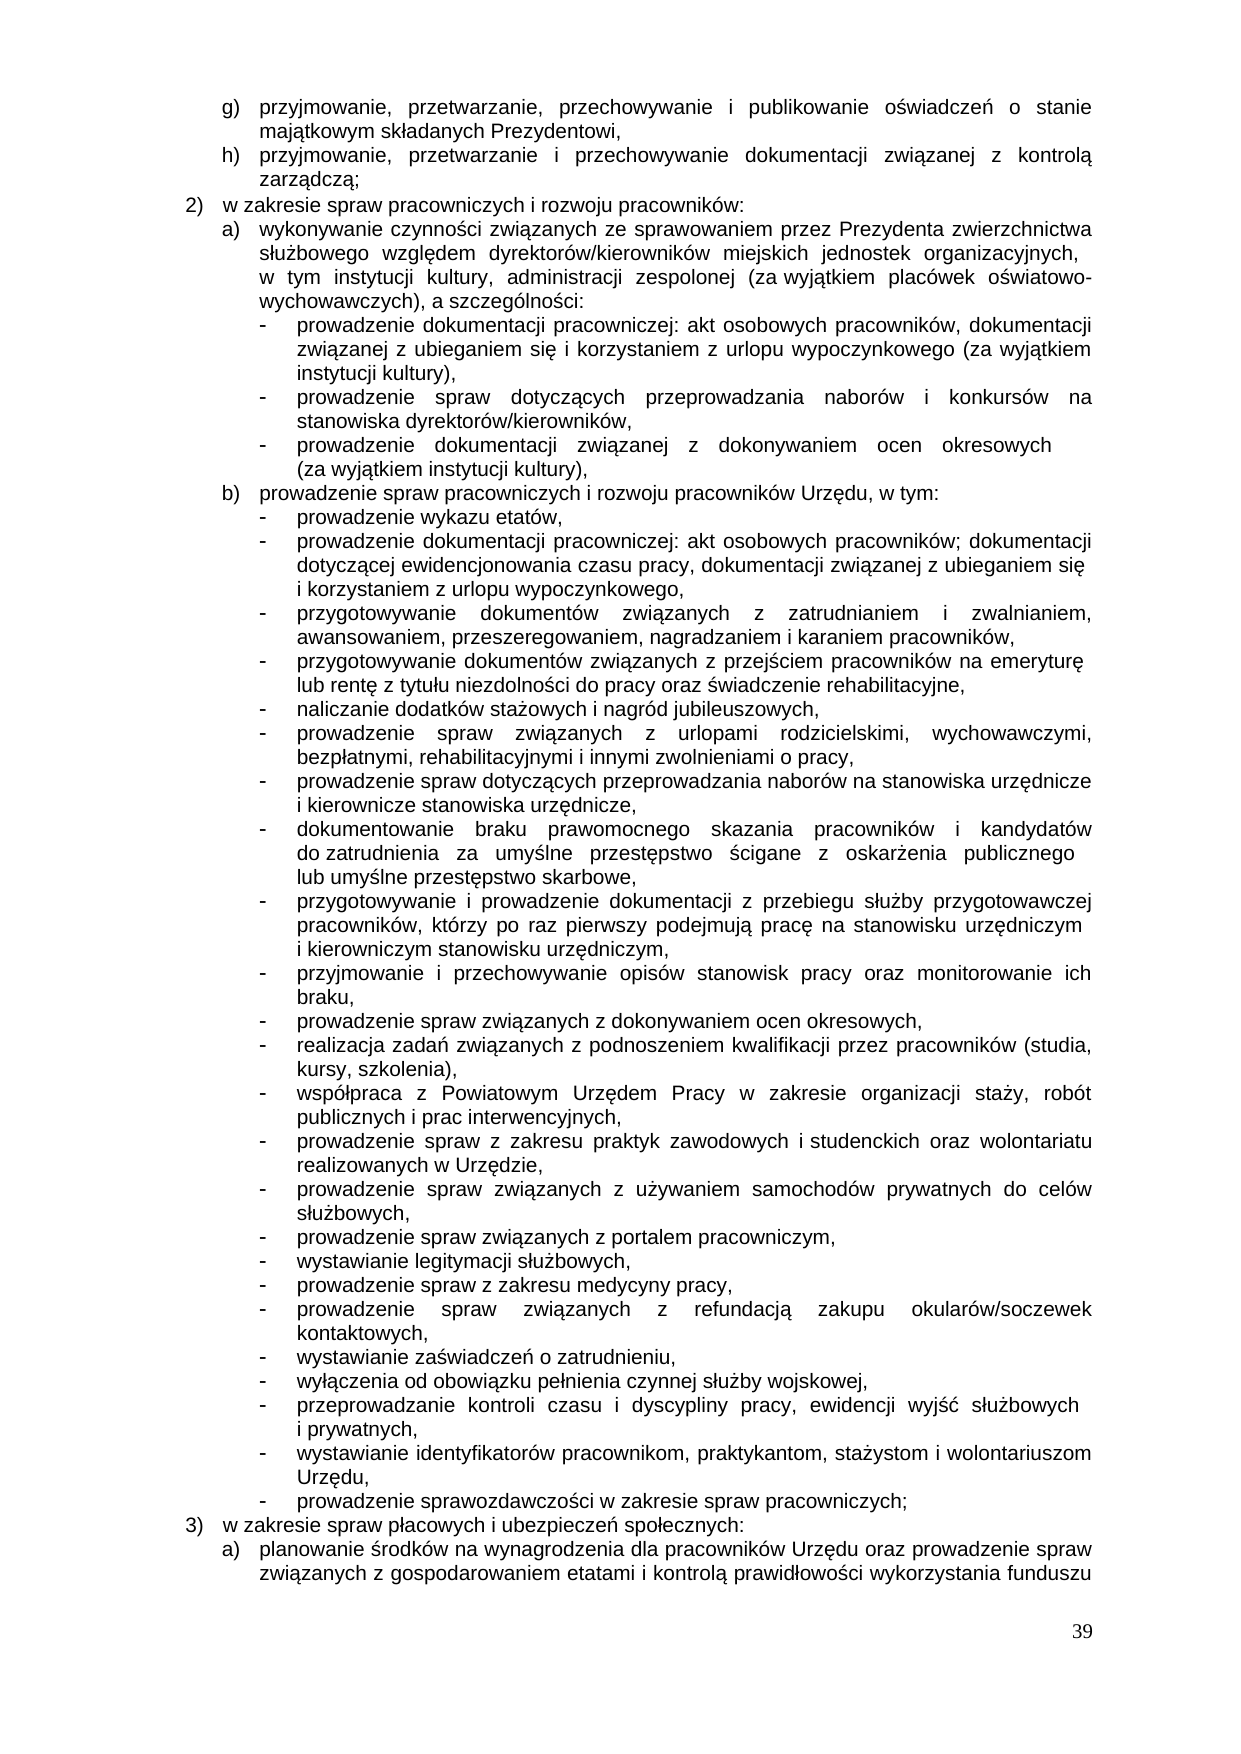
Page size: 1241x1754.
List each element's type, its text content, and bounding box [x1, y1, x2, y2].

list przyjmowanie i przechowywanie opisów stanowisk pracy oraz monitorowanie ich braku, [259, 961, 1092, 1009]
list prowadzenie spraw związanych z refundacją zakupu okularów/soczewek kontaktowych, [259, 1297, 1092, 1345]
list prowadzenie spraw związanych z portalem pracowniczym, [259, 1225, 1092, 1249]
list wystawianie identyfikatorów pracownikom, praktykantom, stażystom i wolontariuszom Urzędu, [259, 1441, 1092, 1489]
list prowadzenie spraw z zakresu medycyny pracy, [259, 1273, 1092, 1297]
list przeprowadzanie kontroli czasu i dyscypliny pracy, ewidencji wyjść służbowych i prywatnych, [259, 1393, 1092, 1441]
list wystawianie zaświadczeń o zatrudnieniu, [259, 1345, 1092, 1369]
list wyłączenia od obowiązku pełnienia czynnej służby wojskowej, [259, 1369, 1092, 1393]
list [222, 1537, 1092, 1585]
list współpraca z Powiatowym Urzędem Pracy w zakresie organizacji staży, robót publicznych i prac interwencyjnych, [259, 1081, 1092, 1129]
list prowadzenie spraw związanych z używaniem samochodów prywatnych do celów służbowych, [259, 1177, 1092, 1225]
list przygotowywanie dokumentów związanych z przejściem pracowników na emeryturę lub rentę z tytułu niezdolności do pracy oraz świadczenie rehabilitacyjne, [259, 648, 1092, 697]
list w zakresie spraw pracowniczych i rozwoju pracowników: [185, 193, 1092, 217]
list wystawianie legitymacji służbowych, [259, 1249, 1092, 1273]
list prowadzenie sprawozdawczości w zakresie spraw pracowniczych; [259, 1489, 1092, 1513]
list wykonywanie czynności związanych ze sprawowaniem przez Prezydenta zwierzchnictwa służbowego względem dyrektorów/kierowników miejskich jednostek organizacyjnych, w tym instytucji kultury, administracji zespolonej (za wyjątkiem placówek oświatowo-wychowawczych), a szczególności: [222, 217, 1092, 312]
list przyjmowanie, przetwarzanie i przechowywanie dokumentacji związanej z kontrolą zarządczą; [222, 142, 1092, 190]
list w zakresie spraw płacowych i ubezpieczeń społecznych: [185, 1513, 1092, 1537]
list prowadzenie dokumentacji pracowniczej: akt osobowych pracowników; dokumentacji dotyczącej ewidencjonowania czasu pracy, dokumentacji związanej z ubieganiem się i korzystaniem z urlopu wypoczynkowego, [259, 528, 1092, 601]
list prowadzenie spraw dotyczących przeprowadzania naborów na stanowiska urzędnicze i kierownicze stanowiska urzędnicze, [259, 769, 1092, 817]
list prowadzenie spraw dotyczących przeprowadzania naborów i konkursów na stanowiska dyrektorów/kierowników, [259, 384, 1092, 432]
list przygotowywanie dokumentów związanych z zatrudnianiem i zwalnianiem, awansowaniem, przeszeregowaniem, nagradzaniem i karaniem pracowników, [259, 601, 1092, 648]
list prowadzenie spraw z zakresu praktyk zawodowych i studenckich oraz wolontariatu realizowanych w Urzędzie, [259, 1129, 1092, 1177]
list prowadzenie dokumentacji pracowniczej: akt osobowych pracowników, dokumentacji związanej z ubieganiem się i korzystaniem z urlopu wypoczynkowego (za wyjątkiem instytucji kultury), [259, 312, 1092, 384]
list prowadzenie dokumentacji związanej z dokonywaniem ocen okresowych (za wyjątkiem instytucji kultury), [259, 432, 1092, 481]
list dokumentowanie braku prawomocnego skazania pracowników i kandydatów do zatrudnienia za umyślne przestępstwo ścigane z oskarżenia publicznego lub umyślne przestępstwo skarbowe, [259, 817, 1092, 889]
list przyjmowanie, przetwarzanie, przechowywanie i publikowanie oświadczeń o stanie majątkowym składanych Prezydentowi, [222, 94, 1092, 142]
list realizacja zadań związanych z podnoszeniem kwalifikacji przez pracowników (studia, kursy, szkolenia), [259, 1033, 1092, 1081]
list prowadzenie spraw pracowniczych i rozwoju pracowników Urzędu, w tym: [222, 481, 1092, 504]
list naliczanie dodatków stażowych i nagród jubileuszowych, [259, 697, 1092, 721]
list przygotowywanie i prowadzenie dokumentacji z przebiegu służby przygotowawczej pracowników, którzy po raz pierwszy podejmują pracę na stanowisku urzędniczym i kierowniczym stanowisku urzędniczym, [259, 889, 1092, 961]
list prowadzenie wykazu etatów, [259, 504, 1092, 528]
list prowadzenie spraw związanych z urlopami rodzicielskimi, wychowawczymi, bezpłatnymi, rehabilitacyjnymi i innymi zwolnieniami o pracy, [259, 721, 1092, 769]
list prowadzenie spraw związanych z dokonywaniem ocen okresowych, [259, 1009, 1092, 1033]
